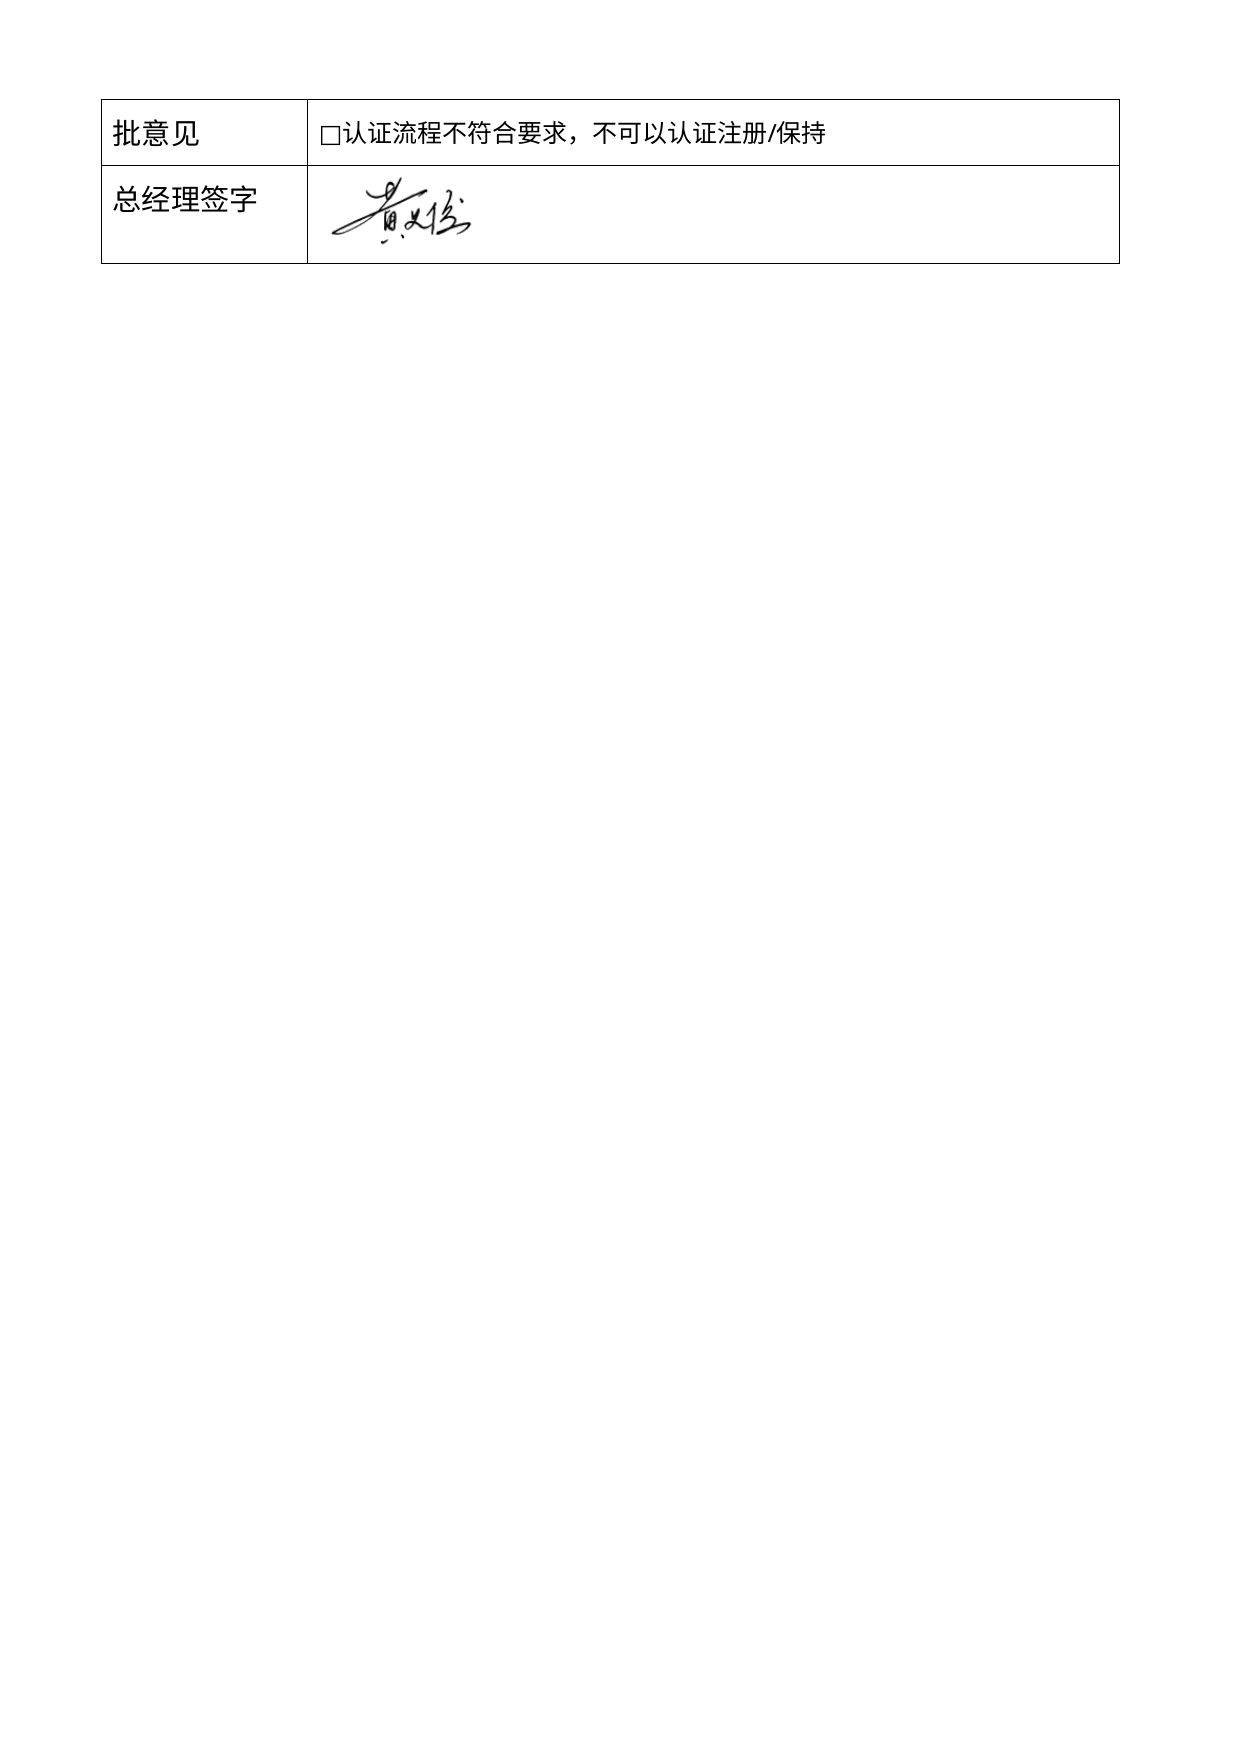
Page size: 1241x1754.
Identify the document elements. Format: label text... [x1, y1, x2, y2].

table_cell 机构总经理审批意见 [102, 100, 307, 164]
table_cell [308, 100, 1119, 164]
table_cell 总经理签字 [102, 166, 307, 263]
table_cell [308, 166, 1119, 263]
picture [318, 165, 488, 255]
